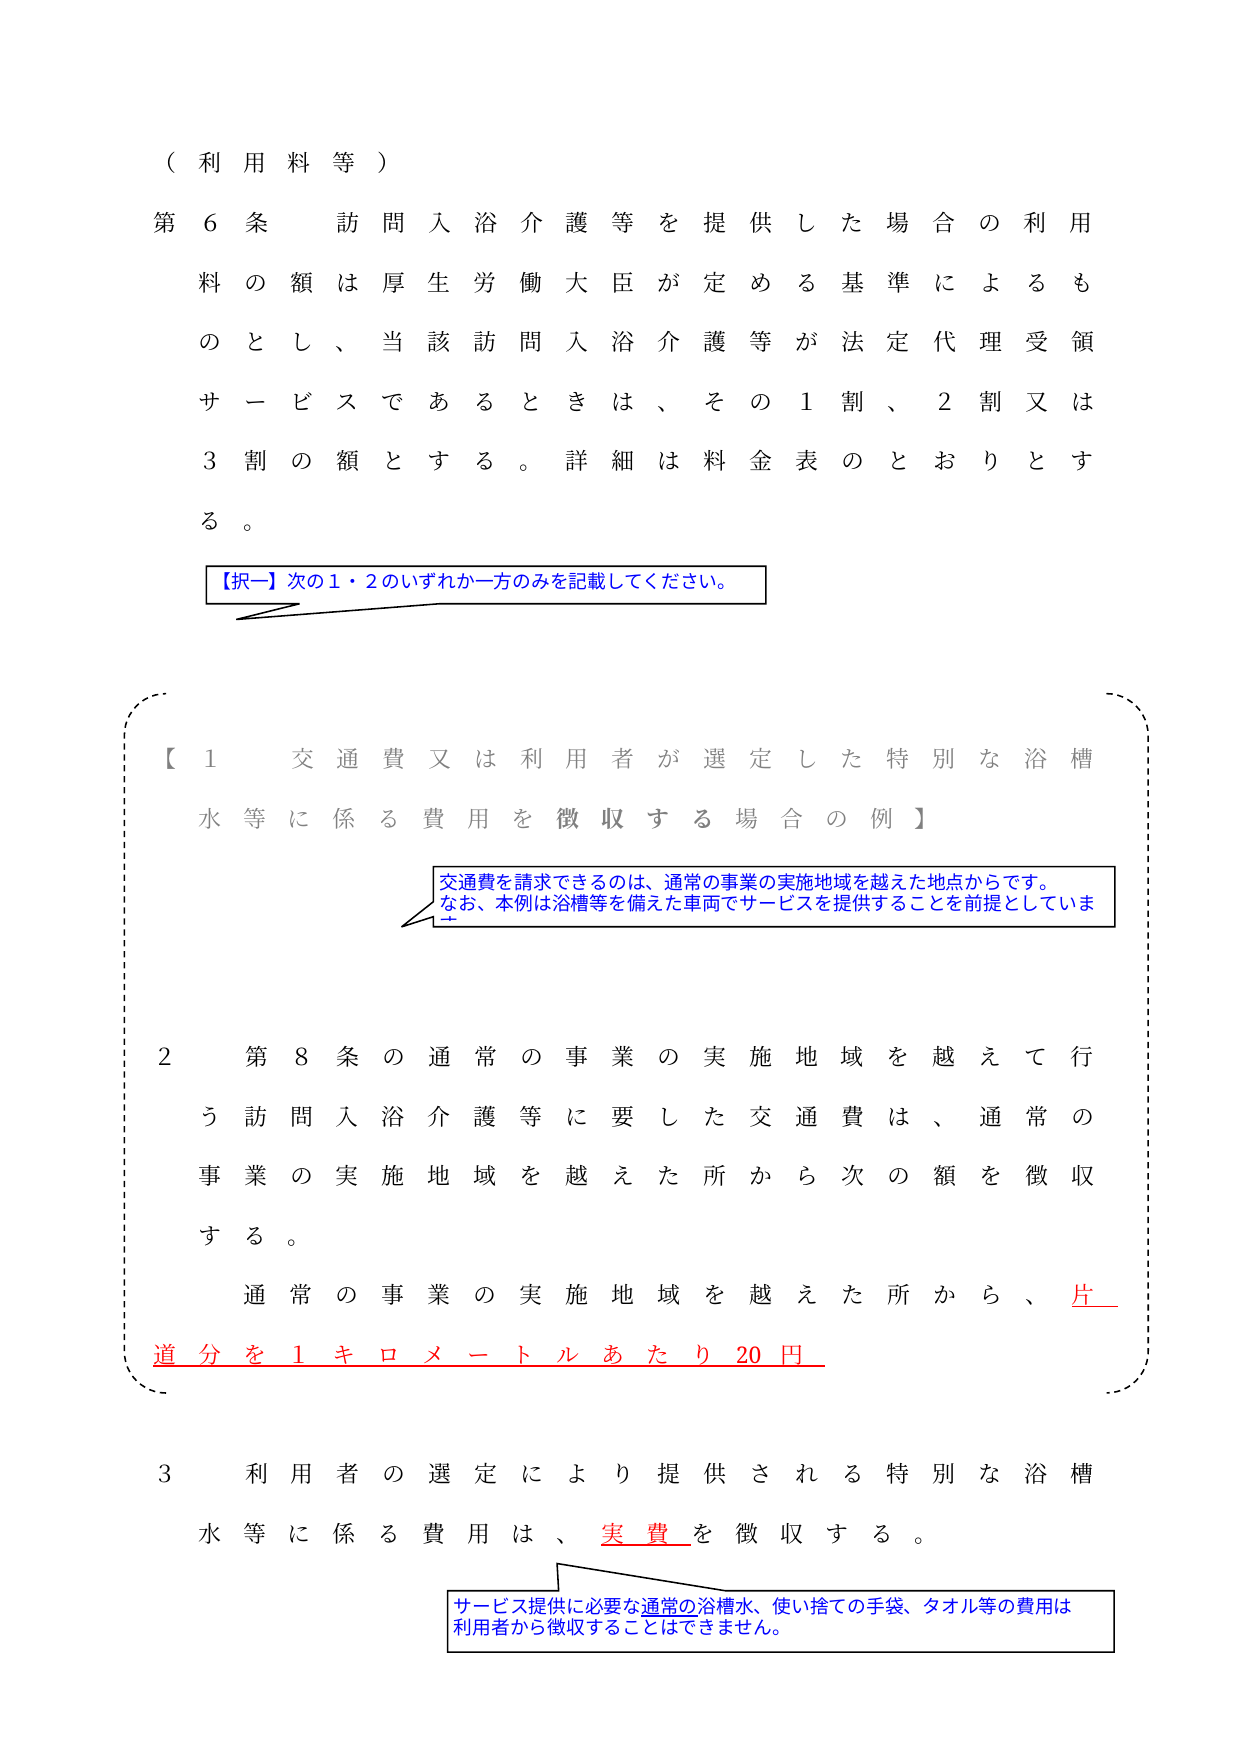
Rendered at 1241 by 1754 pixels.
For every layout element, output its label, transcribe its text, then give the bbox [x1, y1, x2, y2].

text ３ 利用者の選定により提供される特別な浴槽水等に係る費用は、実費を徴収する。 [153, 1443, 1116, 1562]
text 第６条 訪問入浴介護等を提供した場合の利用料の額は厚生労働大臣が定める基準によるものとし、当該訪問入浴介護等が法定代理受領サービスであるときは、その１割、２割又は３割の額とする。詳細は料金表のとおりとする。 [153, 192, 1116, 549]
text 【１ 交通費又は利用者が選定した特別な浴槽水等に係る費用を徴収する場合の例】 [153, 728, 1116, 847]
text 通常の事業の実施地域を越えた所から、片道分を１キロメートルあたり20円 [153, 1264, 1116, 1383]
text （利用料等） [153, 132, 1116, 192]
text ２ 第８条の通常の事業の実施地域を越えて行う訪問入浴介護等に要した交通費は、通常の事業の実施地域を越えた所から次の額を徴収する。 [153, 1026, 1116, 1264]
